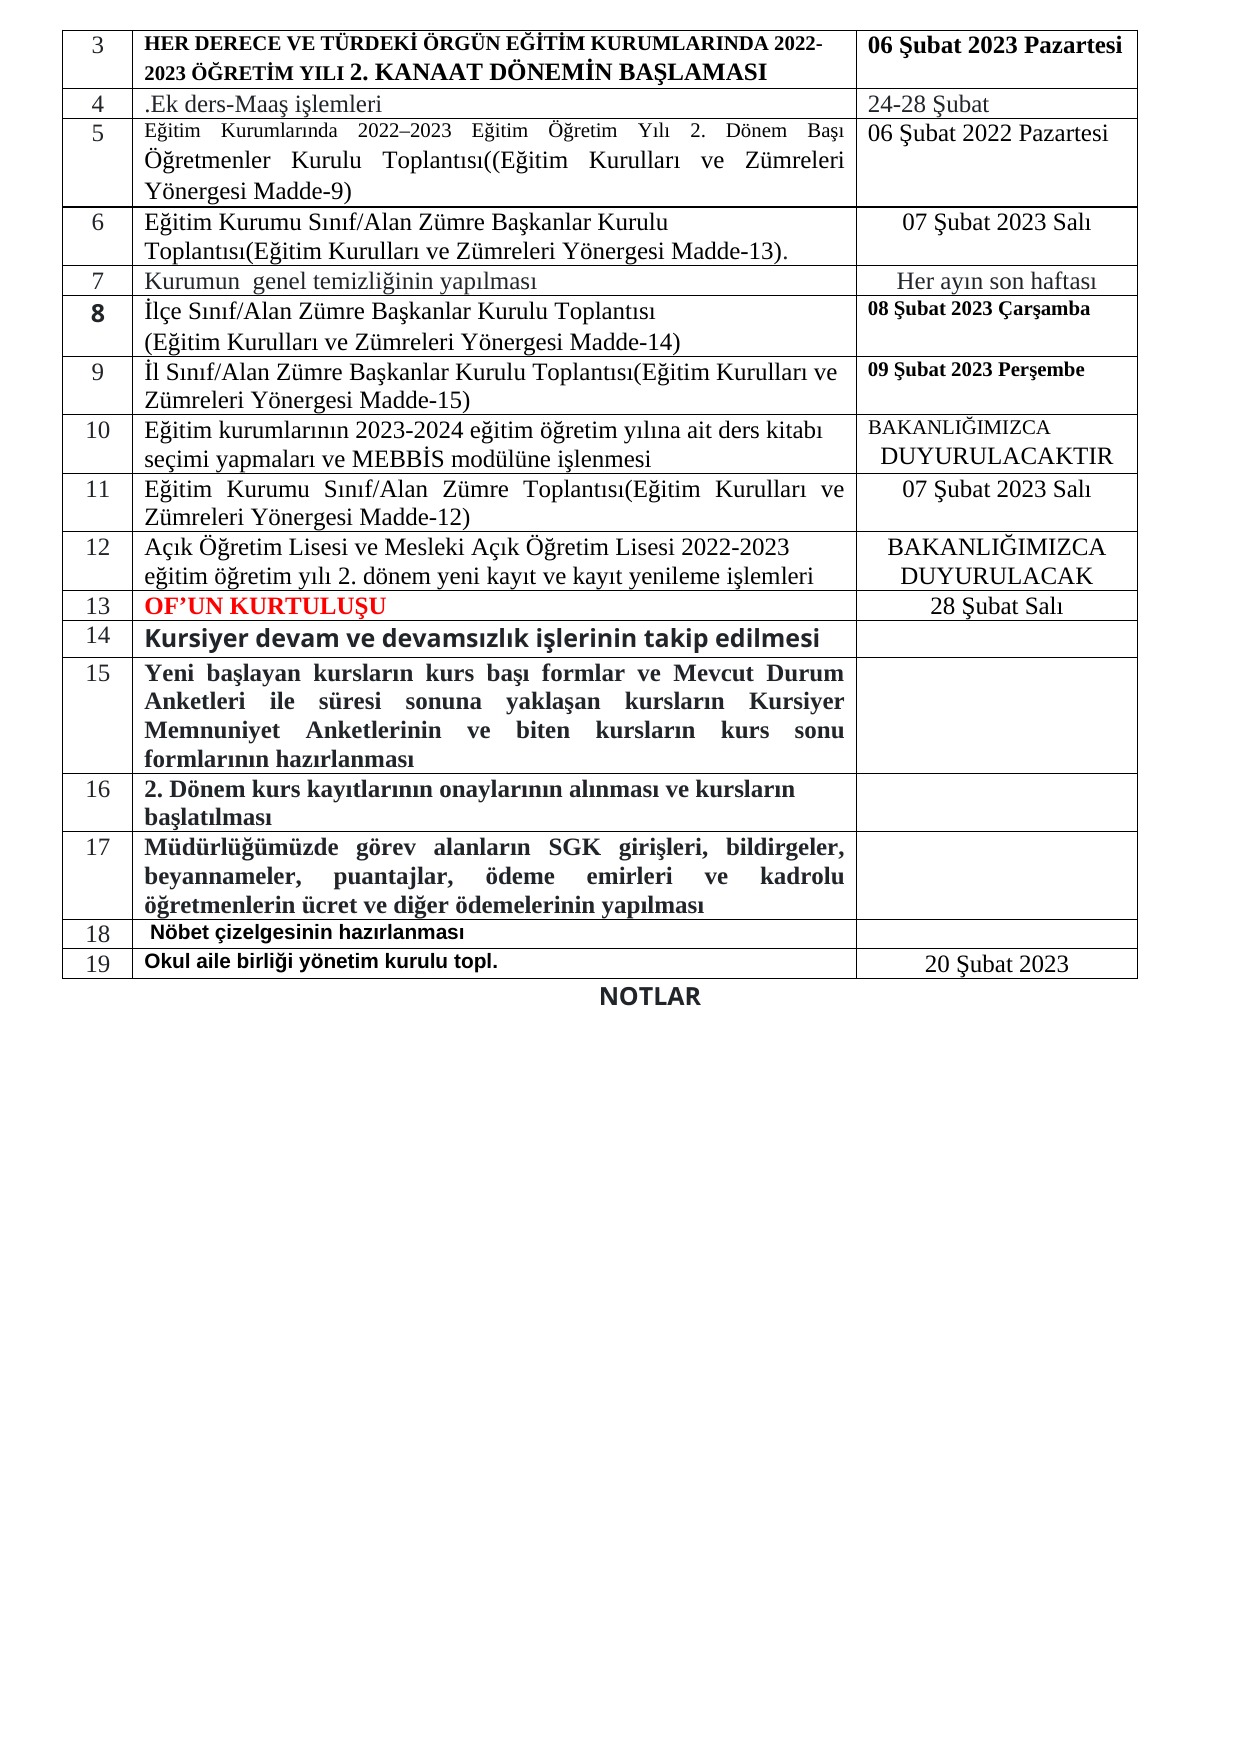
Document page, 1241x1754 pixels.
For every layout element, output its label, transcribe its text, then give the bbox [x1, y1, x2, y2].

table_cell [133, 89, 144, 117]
table_cell Nöbet çizelgesinin hazırlanması [133, 920, 856, 948]
table_cell 7 [63, 266, 132, 295]
table_cell 06 Şubat 2022 Pazartesi [857, 119, 1137, 206]
table_cell Açık Öğretim Lisesi ve Mesleki Açık Öğretim Lisesi 2022-2023 eğitim öğretim yılı 2. dönem yeni kayıt ve kayıt yenileme işlemleri [133, 532, 856, 590]
table_cell 15 [63, 658, 132, 773]
table_cell 5 [63, 119, 132, 206]
table_cell 17 [63, 832, 132, 918]
table_cell Yeni başlayan kursların kurs başı formlar ve Mevcut Durum Anketleri ile süresi sonuna yaklaşan kursların Kursiyer Memnuniyet Anketlerinin ve biten kursların kurs sonu formlarının hazırlanması [133, 658, 856, 773]
table_cell 6 [63, 208, 132, 265]
table_cell Kurumun genel temizliğinin yapılması [133, 266, 856, 295]
table_cell 3 [63, 31, 132, 88]
table_cell 28 Şubat Salı [857, 591, 1137, 619]
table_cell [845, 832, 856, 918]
table_cell Her ayın son haftası [857, 266, 1137, 295]
table_cell Kursiyer devam ve devamsızlık işlerinin takip edilmesi [133, 621, 856, 657]
table_cell 14 [63, 621, 132, 657]
table_cell Eğitim kurumlarının 2023-2024 eğitim öğretim yılına ait ders kitabı seçimi yapmaları ve MEBBİS modülüne işlenmesi [133, 415, 856, 473]
table_cell Eğitim Kurumu Sınıf/Alan Zümre Toplantısı(Eğitim Kurulları ve Zümreleri Yönergesi Madde-12) [133, 474, 856, 531]
table_cell İl Sınıf/Alan Zümre Başkanlar Kurulu Toplantısı(Eğitim Kurulları ve Zümreleri Yönergesi Madde-15) [133, 357, 856, 414]
table_cell 4 [63, 89, 132, 117]
table_cell BAKANLIĞIMIZCA DUYURULACAK [857, 532, 1137, 590]
table_cell 18 [63, 920, 132, 948]
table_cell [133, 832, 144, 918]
table_cell 19 [63, 949, 132, 978]
table_cell BAKANLIĞIMIZCA DUYURULACAKTIR [857, 415, 1137, 473]
table_cell [857, 774, 1137, 831]
table_cell 07 Şubat 2023 Salı [857, 208, 1137, 265]
table_cell 13 [63, 591, 132, 619]
table_cell 06 Şubat 2023 Pazartesi [857, 31, 1137, 88]
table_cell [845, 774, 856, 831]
table_cell 11 [63, 474, 132, 531]
table_cell 09 Şubat 2023 Perşembe [857, 357, 1137, 414]
table_cell 16 [63, 774, 132, 831]
table_cell 8 [63, 296, 132, 356]
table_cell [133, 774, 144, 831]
table_cell 08 Şubat 2023 Çarşamba [857, 296, 1137, 356]
table_cell Eğitim Kurumlarında 2022–2023 Eğitim Öğretim Yılı 2. Dönem Başı Öğretmenler Kurulu Toplantısı((Eğitim Kurulları ve Zümreleri Yönergesi Madde-9) [133, 119, 856, 206]
table_cell [857, 658, 1137, 773]
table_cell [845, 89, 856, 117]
table_cell 24-28 Şubat [857, 89, 1137, 117]
table_cell [857, 621, 1137, 657]
table_cell HER DERECE VE TÜRDEKİ ÖRGÜN EĞİTİM KURUMLARINDA 2022-2023 ÖĞRETİM YILI 2. KANAAT DÖNEMİN BAŞLAMASI [133, 31, 856, 88]
table_cell 10 [63, 415, 132, 473]
table_cell Okul aile birliği yönetim kurulu topl. [133, 949, 856, 978]
table_cell OF’UN KURTULUŞU [133, 591, 856, 619]
table_cell 20 Şubat 2023 [857, 949, 1137, 978]
table_cell 12 [63, 532, 132, 590]
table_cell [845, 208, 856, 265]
table_cell 07 Şubat 2023 Salı [857, 474, 1137, 531]
table_cell 9 [63, 357, 132, 414]
table_cell [857, 832, 1137, 918]
table_cell İlçe Sınıf/Alan Zümre Başkanlar Kurulu Toplantısı (Eğitim Kurulları ve Zümreleri Yönergesi Madde-14) [133, 296, 856, 356]
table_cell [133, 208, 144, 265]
table_cell [857, 920, 1137, 948]
text NOTLAR [74, 979, 1226, 1013]
